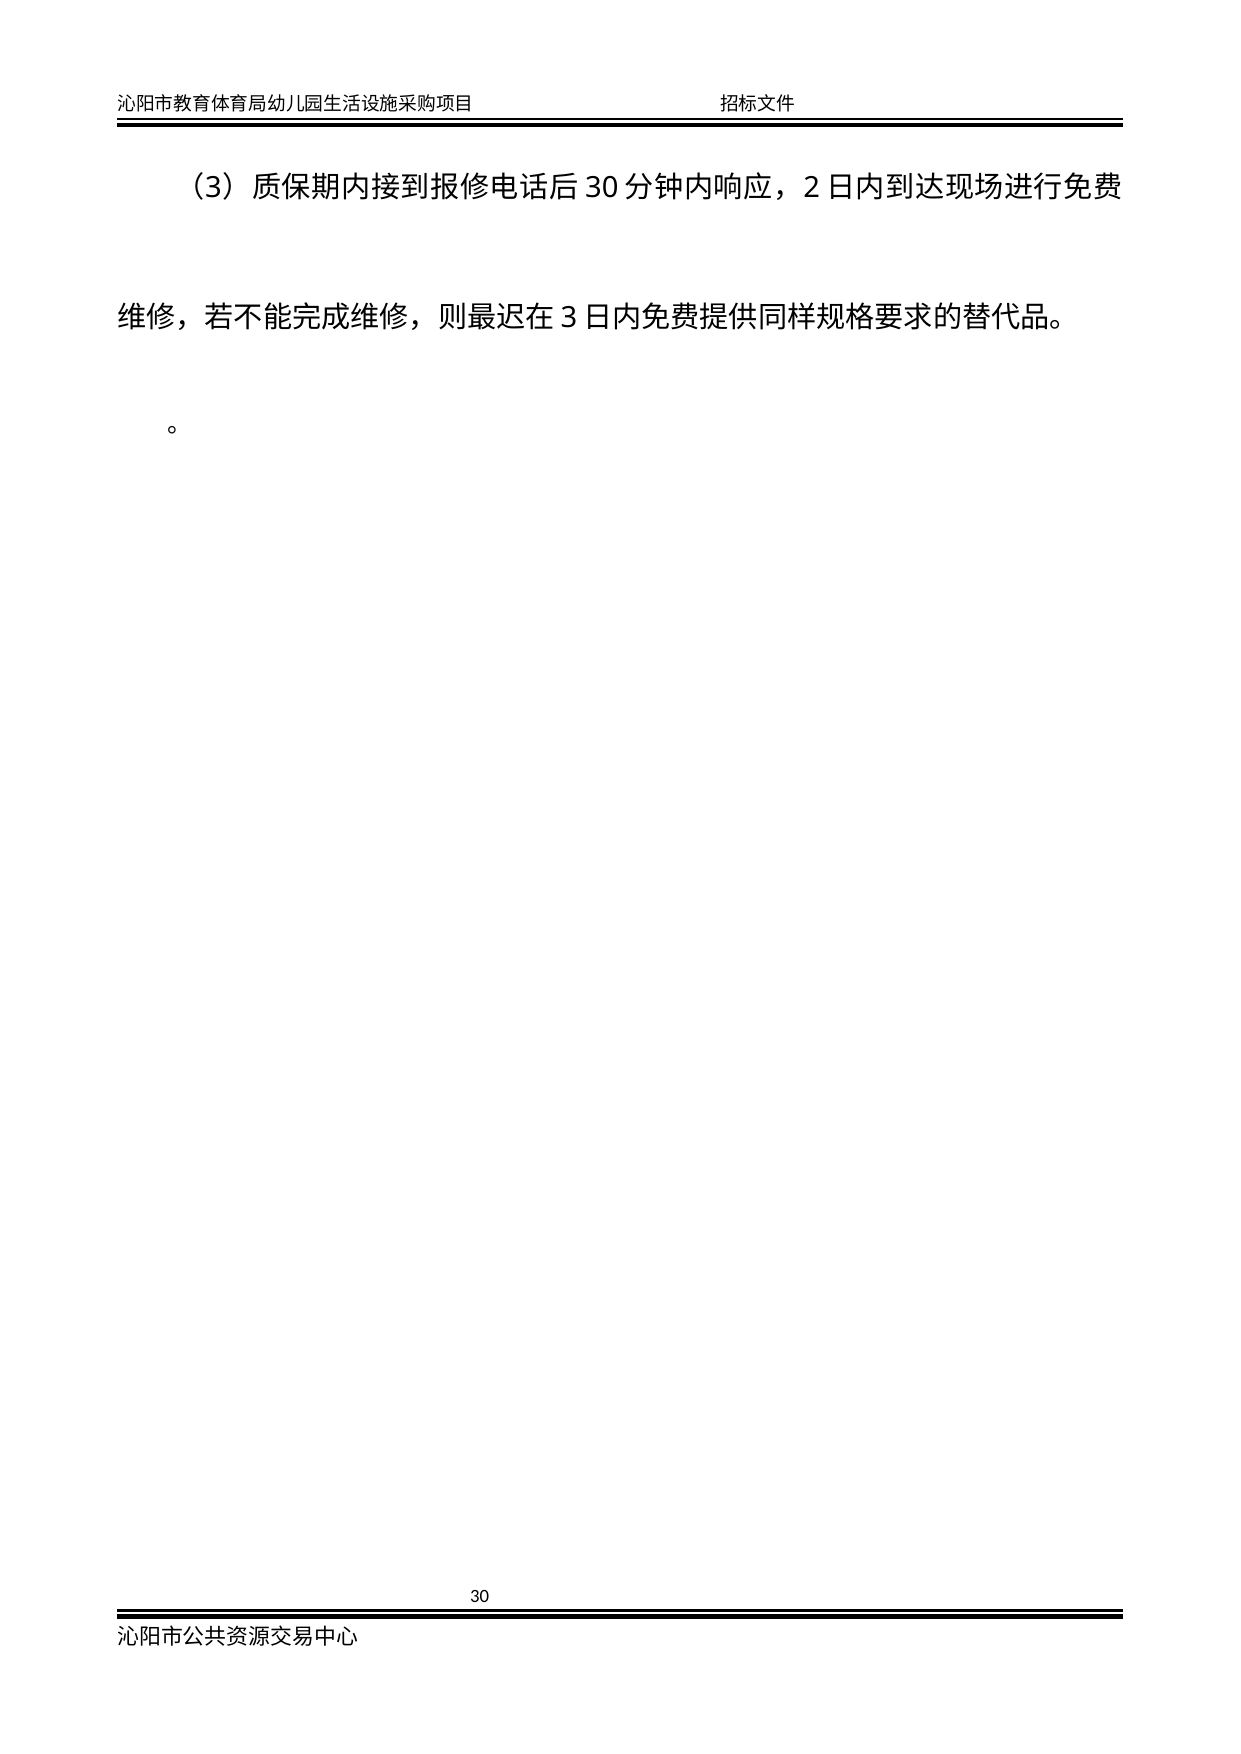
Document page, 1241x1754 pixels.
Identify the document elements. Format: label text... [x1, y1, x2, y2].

text 。 [117, 389, 1123, 454]
text （3）质保期内接到报修电话后30分钟内响应，2日内到达现场进行免费维修，若不能完成维修，则最迟在3日内免费提供同样规格要求的替代品。 [117, 152, 1123, 347]
